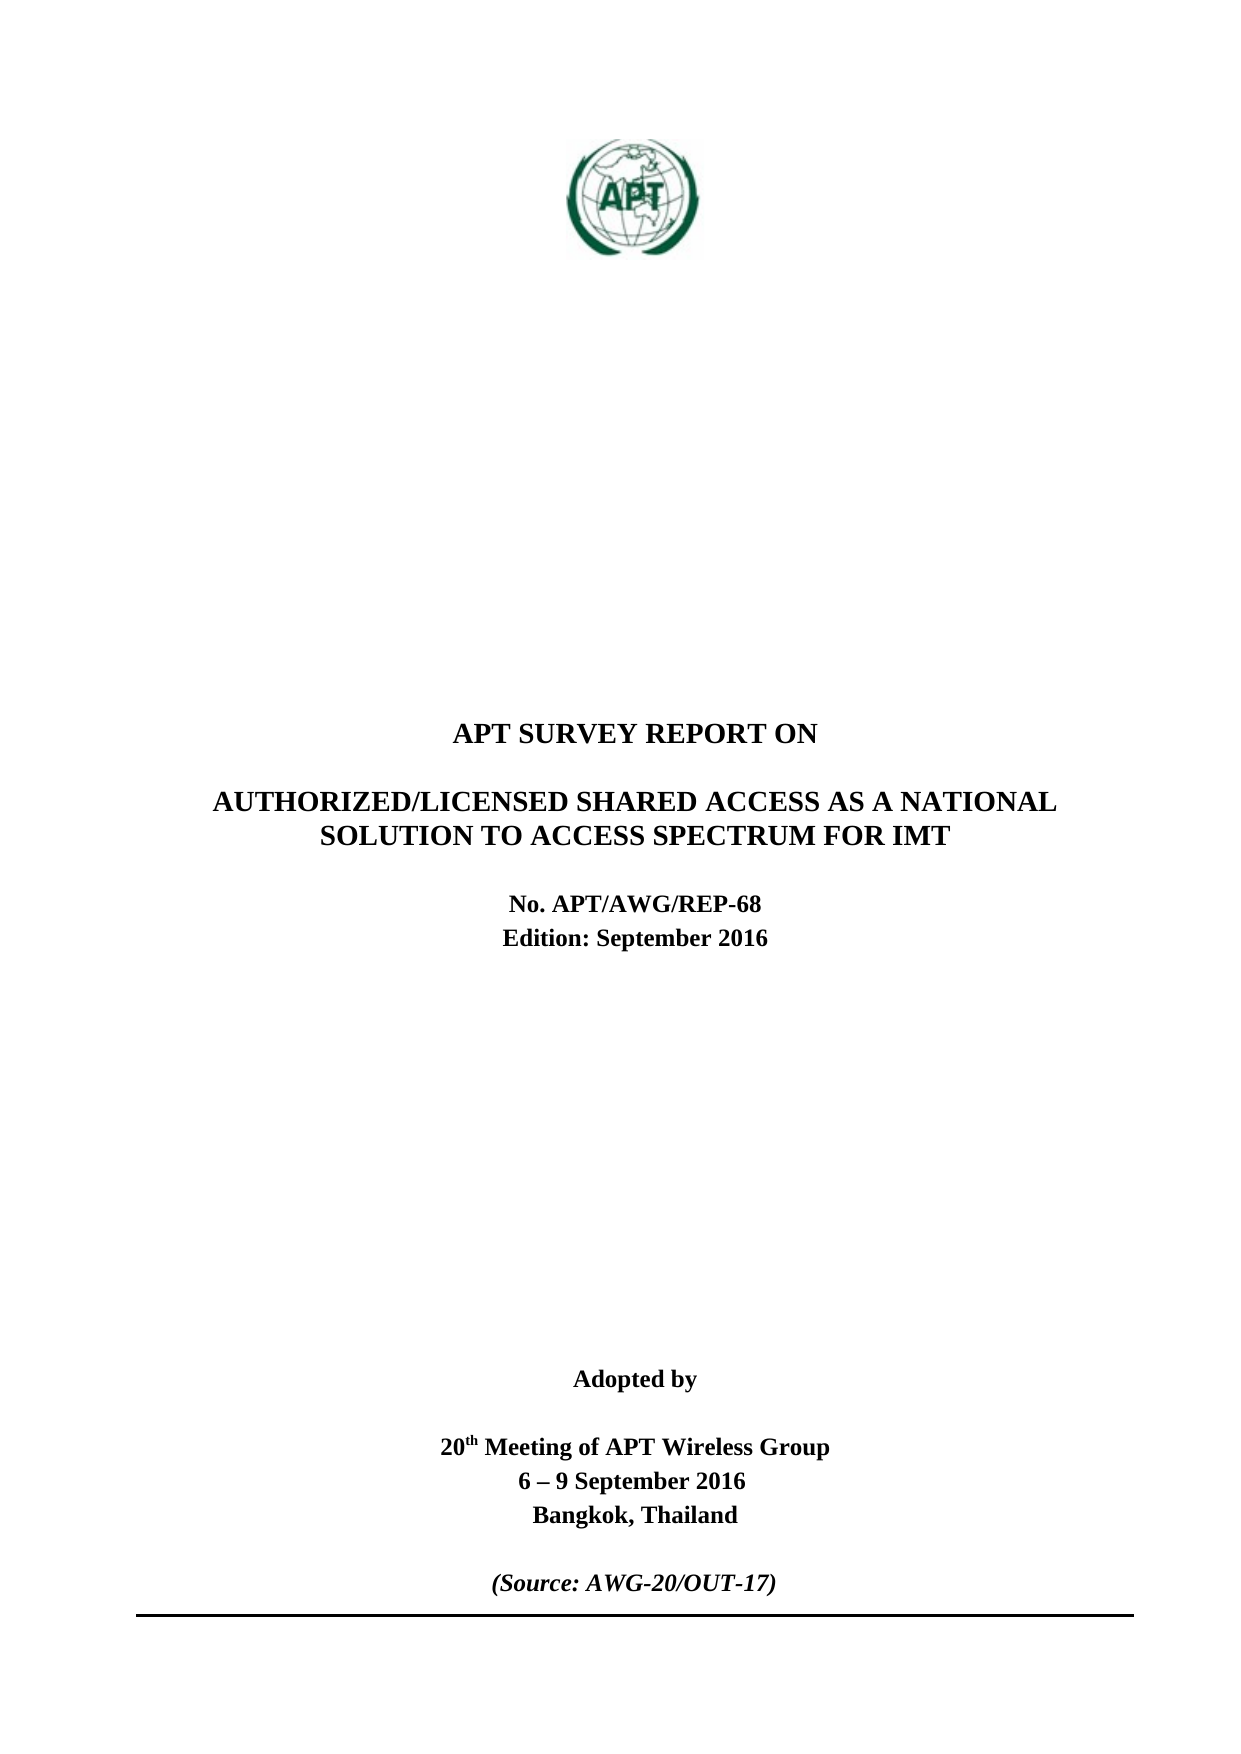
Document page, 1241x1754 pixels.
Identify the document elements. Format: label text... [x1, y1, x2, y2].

picture [565, 139, 705, 260]
text Adopted by [150, 1362, 1120, 1396]
text APT survey REPORT ON [150, 716, 1120, 750]
text 20th Meeting of APT Wireless Group 6 – 9 September 2016 Bangkok, Thailand [150, 1429, 1120, 1531]
text (Source: AWG-20/OUT-17) [150, 1565, 1120, 1599]
text No. APT/AWG/REP-68 Edition: September 2016 [150, 886, 1120, 954]
text AUTHORIZED/LICENSED SHARED ACCESS AS A NATIONAL SOLUTION TO ACCESS SPECTRUM FOR IMT [150, 784, 1120, 852]
